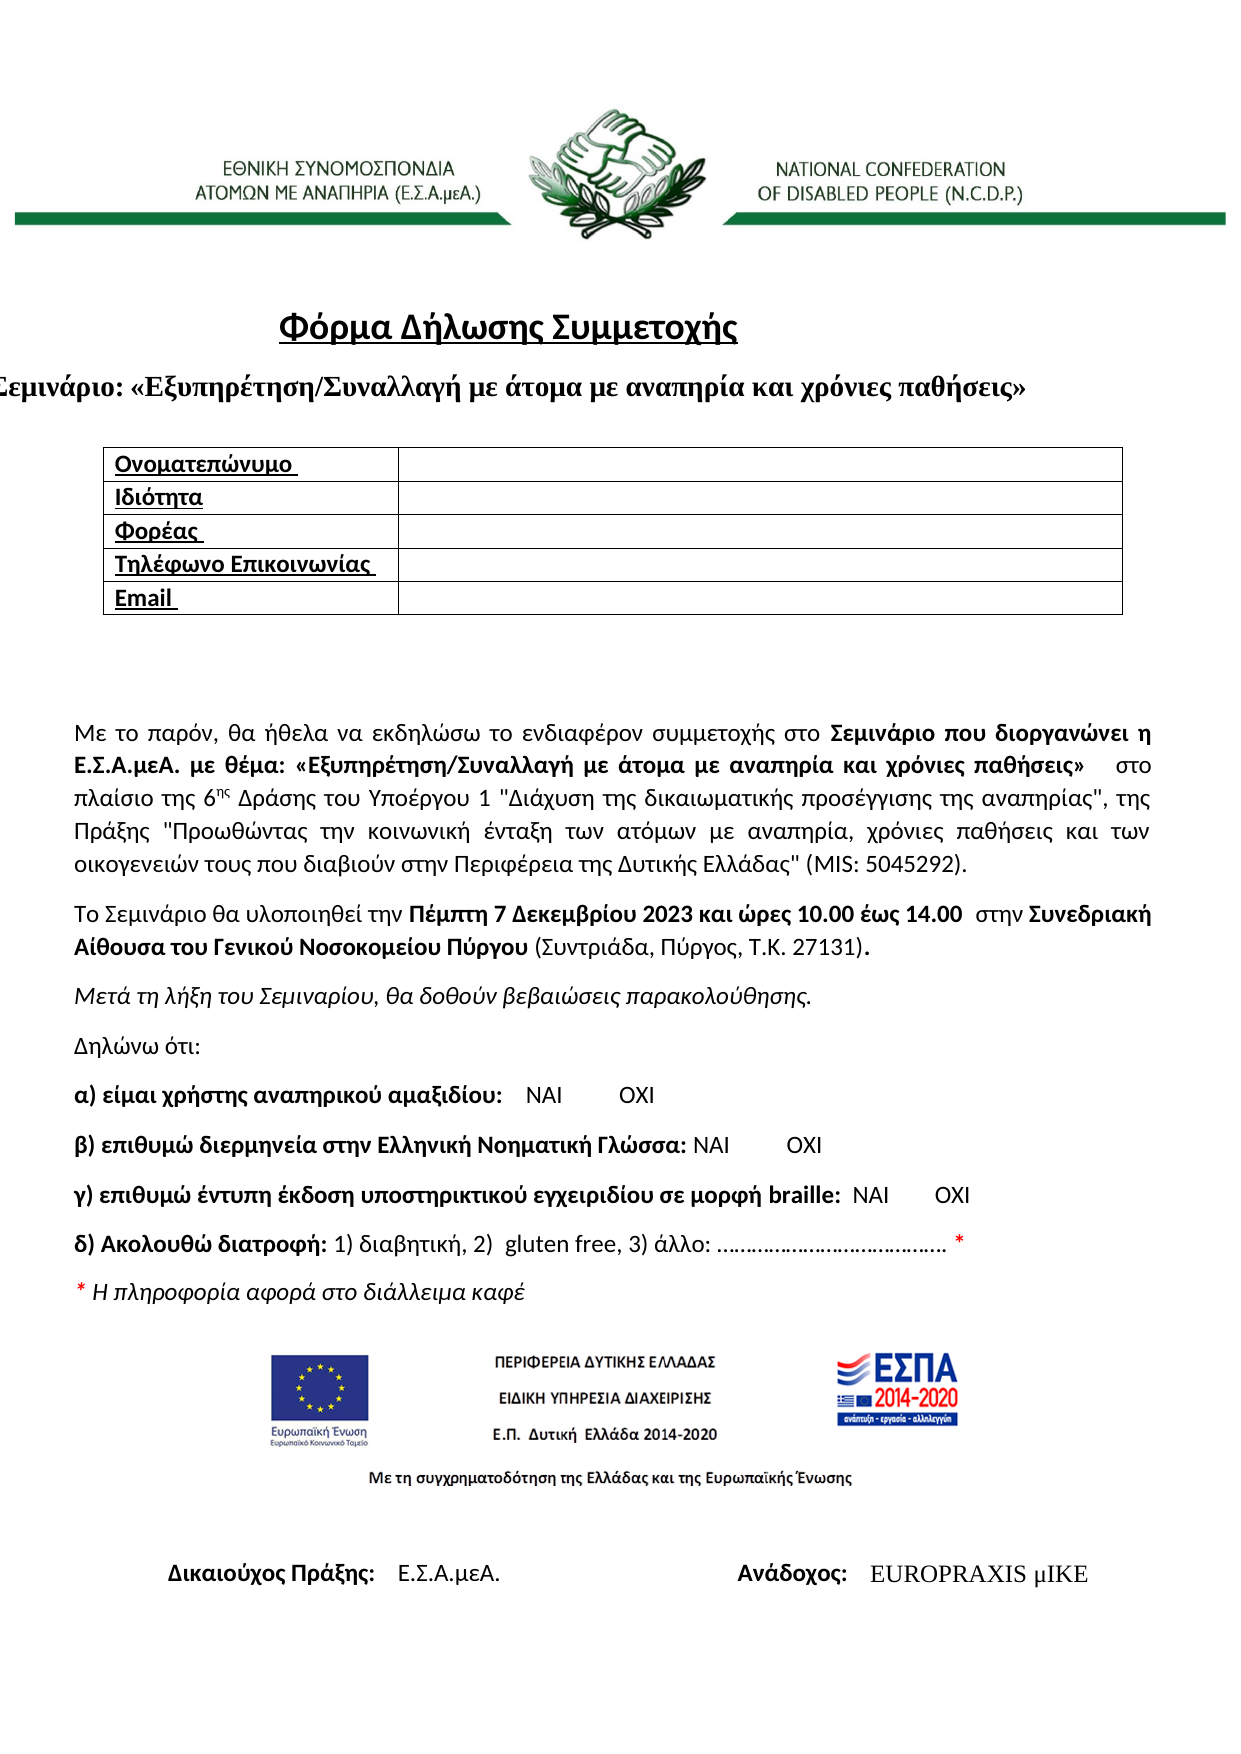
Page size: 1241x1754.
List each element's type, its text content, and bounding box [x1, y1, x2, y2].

table_cell Τηλέφωνο Επικοινωνίας [104, 549, 398, 581]
table_header EUROPRAXIS μΙΚΕ [859, 1527, 1199, 1607]
table_cell Φορέας [104, 515, 398, 547]
table_header [399, 448, 1122, 481]
table_cell Ιδιότητα [104, 482, 398, 514]
table_cell [399, 482, 1122, 514]
text Δηλώνω ότι: [74, 1030, 1152, 1061]
text β) επιθυμώ διερμηνεία στην Ελληνική Νοηματική Γλώσσα: ΝΑΙ OXI [74, 1129, 1152, 1160]
table_cell [399, 582, 1122, 614]
table_header Φόρμα Δήλωσης Συμμετοχής Σεμινάριο: «Εξυπηρέτηση/Συναλλαγή με άτομα με αναπηρία και χρόνιες παθήσεις» [0, 303, 1047, 447]
picture [255, 1314, 970, 1517]
table_header Ονοματεπώνυμο [104, 448, 398, 481]
table_header Ε.Σ.Α.μεΑ. [386, 1527, 621, 1607]
table_cell Email [104, 582, 398, 614]
table_cell [399, 515, 1122, 547]
text Μετά τη λήξη του Σεμιναρίου, θα δοθούν βεβαιώσεις παρακολούθησης. [74, 981, 1152, 1011]
text * Η πληροφορία αφορά στο διάλλειμα καφέ [74, 1276, 1152, 1306]
text γ) επιθυμώ έντυπη έκδοση υποστηρικτικού εγχειριδίου σε μορφή braille: NAI OXI [74, 1179, 1152, 1209]
table_header Δικαιούχος Πράξης: [150, 1527, 386, 1607]
text δ) Ακολουθώ διατροφή: 1) διαβητική, 2) gluten free, 3) άλλο: …………………………………. * [74, 1228, 1152, 1259]
table_cell [399, 549, 1122, 581]
picture [14, 61, 1226, 273]
text Με το παρόν, θα ήθελα να εκδηλώσω το ενδιαφέρον συμμετοχής στο Σεμινάριο που διοργανώνει η Ε.Σ.Α.μεΑ. με θέμα: «Εξυπηρέτηση/Συναλλαγή με άτομα με αναπηρία και χρόνιες παθήσεις» στο πλαίσιο της 6ης Δράσης του Υποέργου 1 "Διάχυση της δικαιωματικής προσέγγισης της αναπηρίας", της Πράξης "Προωθώντας την κοινωνική ένταξη των ατόμων με αναπηρία, χρόνιες παθήσεις και των οικογενειών τους που διαβιούν στην Περιφέρεια της Δυτικής Ελλάδας" (MIS: 5045292). [74, 717, 1152, 879]
text α) είμαι χρήστης αναπηρικού αμαξιδίου: NAI OXI [74, 1080, 1152, 1110]
text Το Σεμινάριο θα υλοποιηθεί την Πέμπτη 7 Δεκεμβρίου 2023 και ώρες 10.00 έως 14.00 στην Συνεδριακή Αίθουσα του Γενικού Νοσοκομείου Πύργου (Συντριάδα, Πύργος, Τ.Κ. 27131). [74, 898, 1152, 961]
table_header Ανάδοχος: [621, 1527, 859, 1607]
